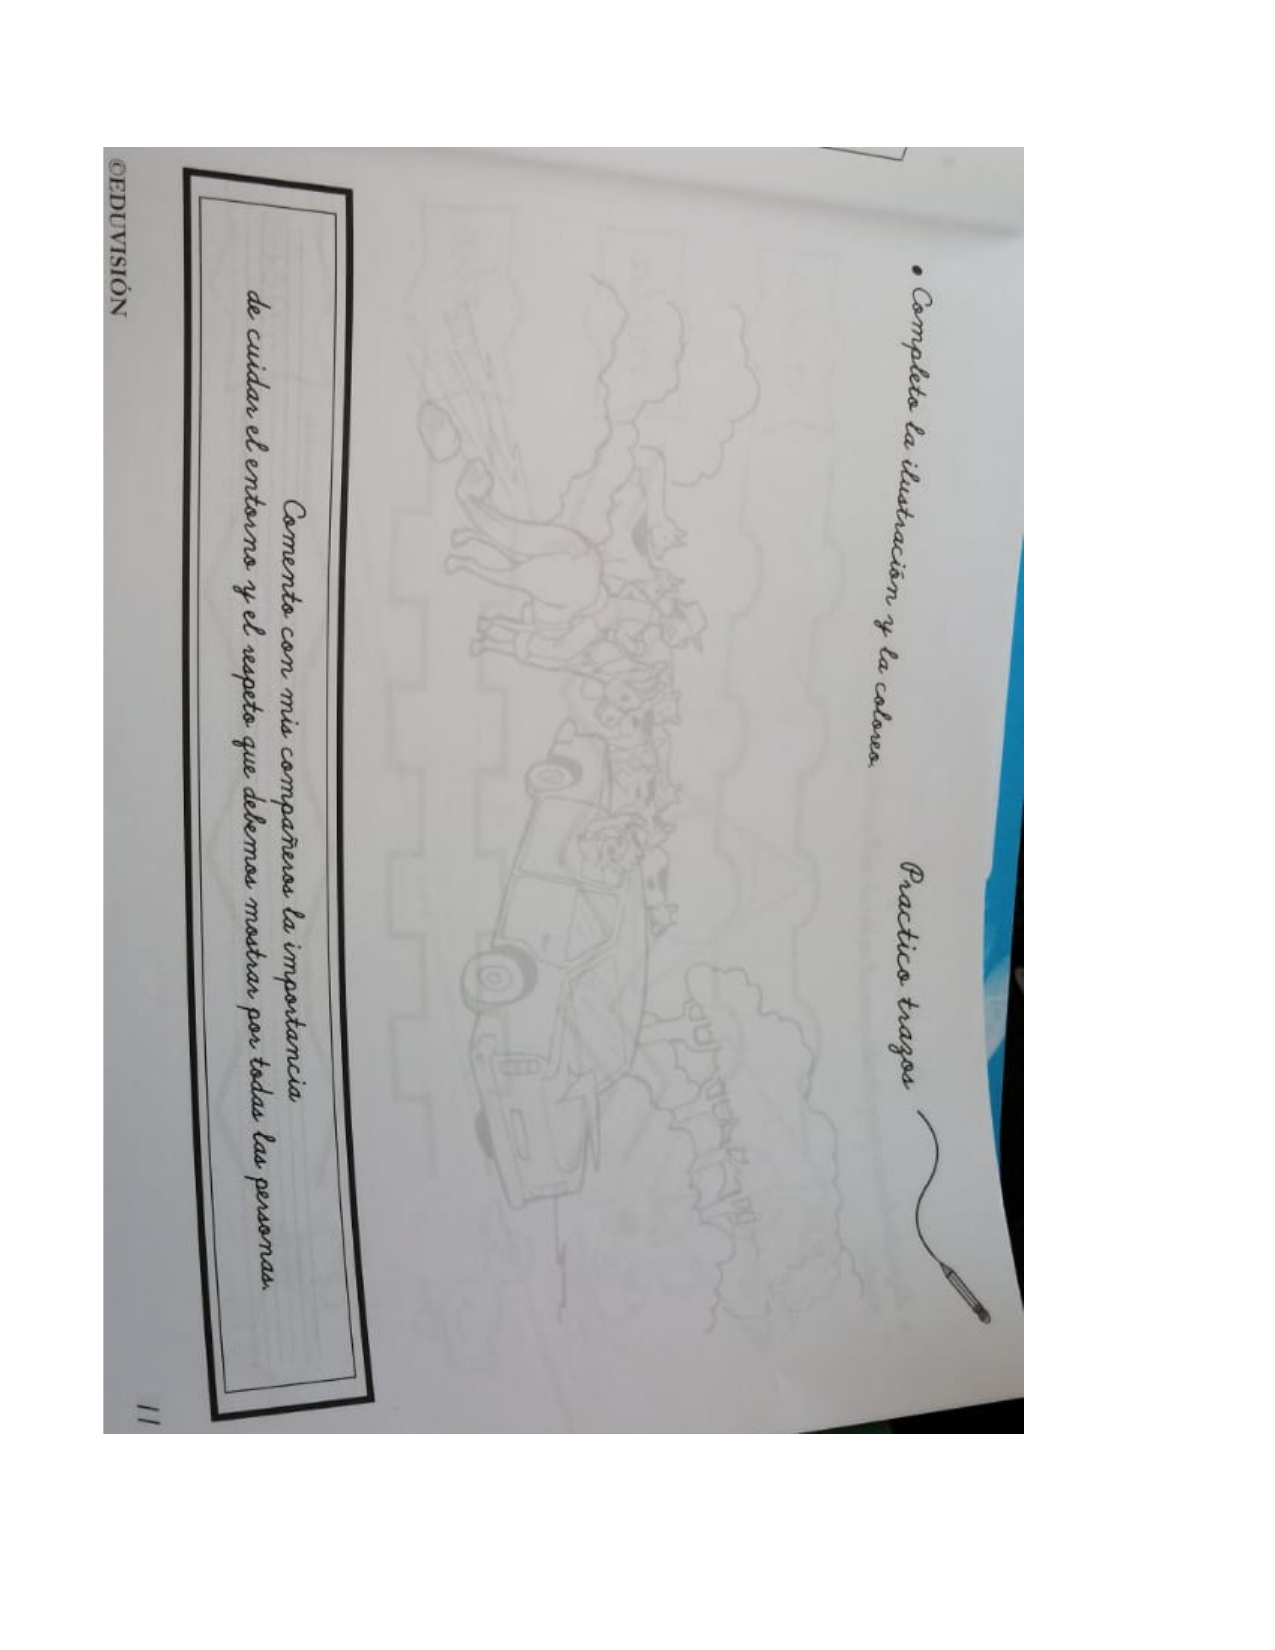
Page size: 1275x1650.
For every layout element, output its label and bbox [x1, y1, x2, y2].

picture [103, 147, 1024, 1434]
